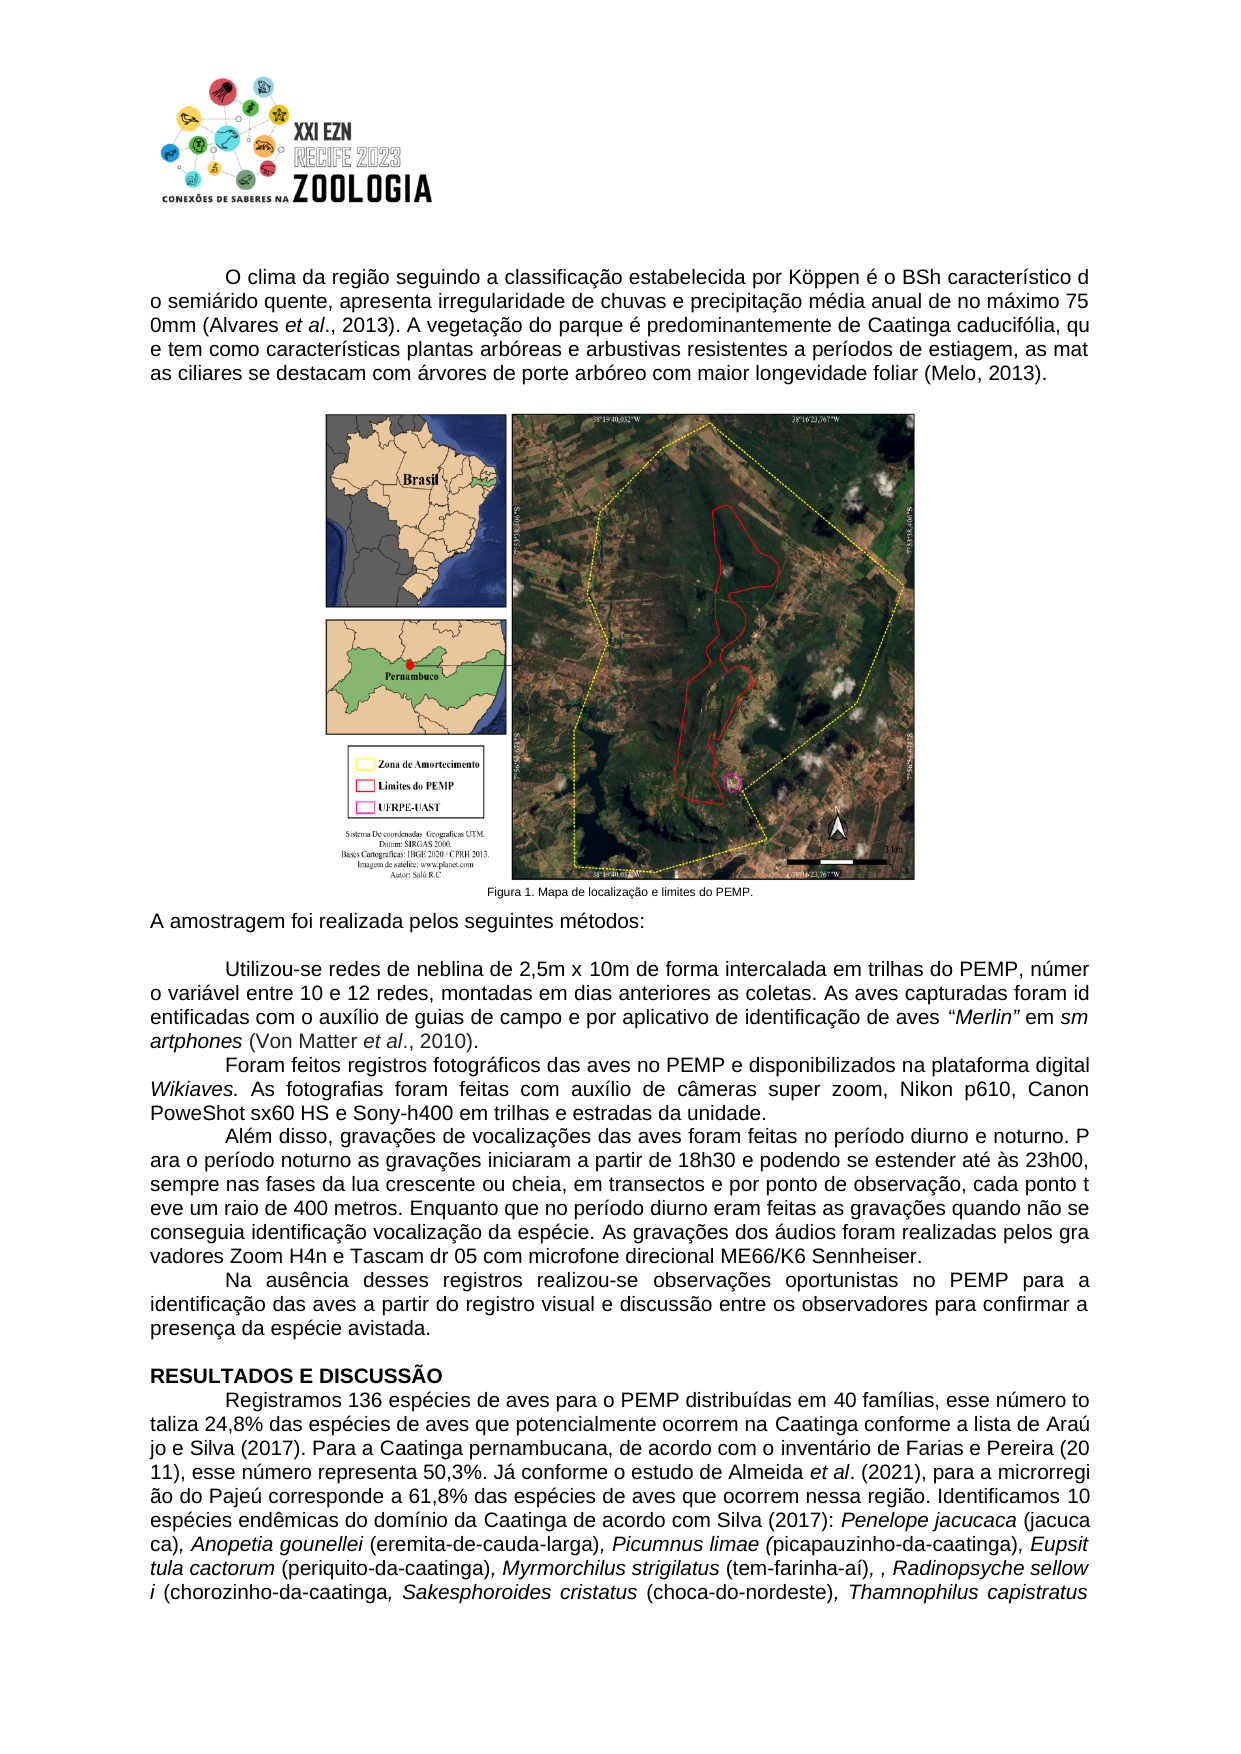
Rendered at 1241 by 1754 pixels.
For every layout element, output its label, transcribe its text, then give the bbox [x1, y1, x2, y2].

text Utilizou-se redes de neblina de 2,5m x 10m de forma intercalada em trilhas do PEMP, número variável entre 10 e 12 redes, montadas em dias anteriores as coletas. As aves capturadas foram identificadas com o auxílio de guias de campo e por aplicativo de identificação de aves “Merlin” em smartphones (Von Matter et al., 2010). [150, 957, 1090, 1052]
text Foram feitos registros fotográficos das aves no PEMP e disponibilizados na plataforma digital Wikiaves. As fotografias foram feitas com auxílio de câmeras super zoom, Nikon p610, Canon PoweShot sx60 HS e Sony-h400 em trilhas e estradas da unidade. [150, 1052, 1090, 1124]
picture [321, 408, 919, 885]
text O clima da região seguindo a classificação estabelecida por Köppen é o BSh característico do semiárido quente, apresenta irregularidade de chuvas e precipitação média anual de no máximo 750mm (Alvares et al., 2013). A vegetação do parque é predominantemente de Caatinga caducifólia, que tem como características plantas arbóreas e arbustivas resistentes a períodos de estiagem, as matas ciliares se destacam com árvores de porte arbóreo com maior longevidade foliar (Melo, 2013). [150, 264, 1090, 384]
text RESULTADOS E DISCUSSÃO [150, 1364, 1090, 1388]
text A amostragem foi realizada pelos seguintes métodos: [150, 909, 1090, 933]
text Figura 1. Mapa de localização e limites do PEMP. [150, 885, 1090, 909]
text Além disso, gravações de vocalizações das aves foram feitas no período diurno e noturno. Para o período noturno as gravações iniciaram a partir de 18h30 e podendo se estender até às 23h00, sempre nas fases da lua crescente ou cheia, em transectos e por ponto de observação, cada ponto teve um raio de 400 metros. Enquanto que no período diurno eram feitas as gravações quando não se conseguia identificação vocalização da espécie. As gravações dos áudios foram realizadas pelos gravadores Zoom H4n e Tascam dr 05 com microfone direcional ME66/K6 Sennheiser. [150, 1124, 1090, 1268]
text Na ausência desses registros realizou-se observações oportunistas no PEMP para a identificação das aves a partir do registro visual e discussão entre os observadores para confirmar a presença da espécie avistada. [150, 1268, 1090, 1340]
picture [150, 73, 442, 205]
